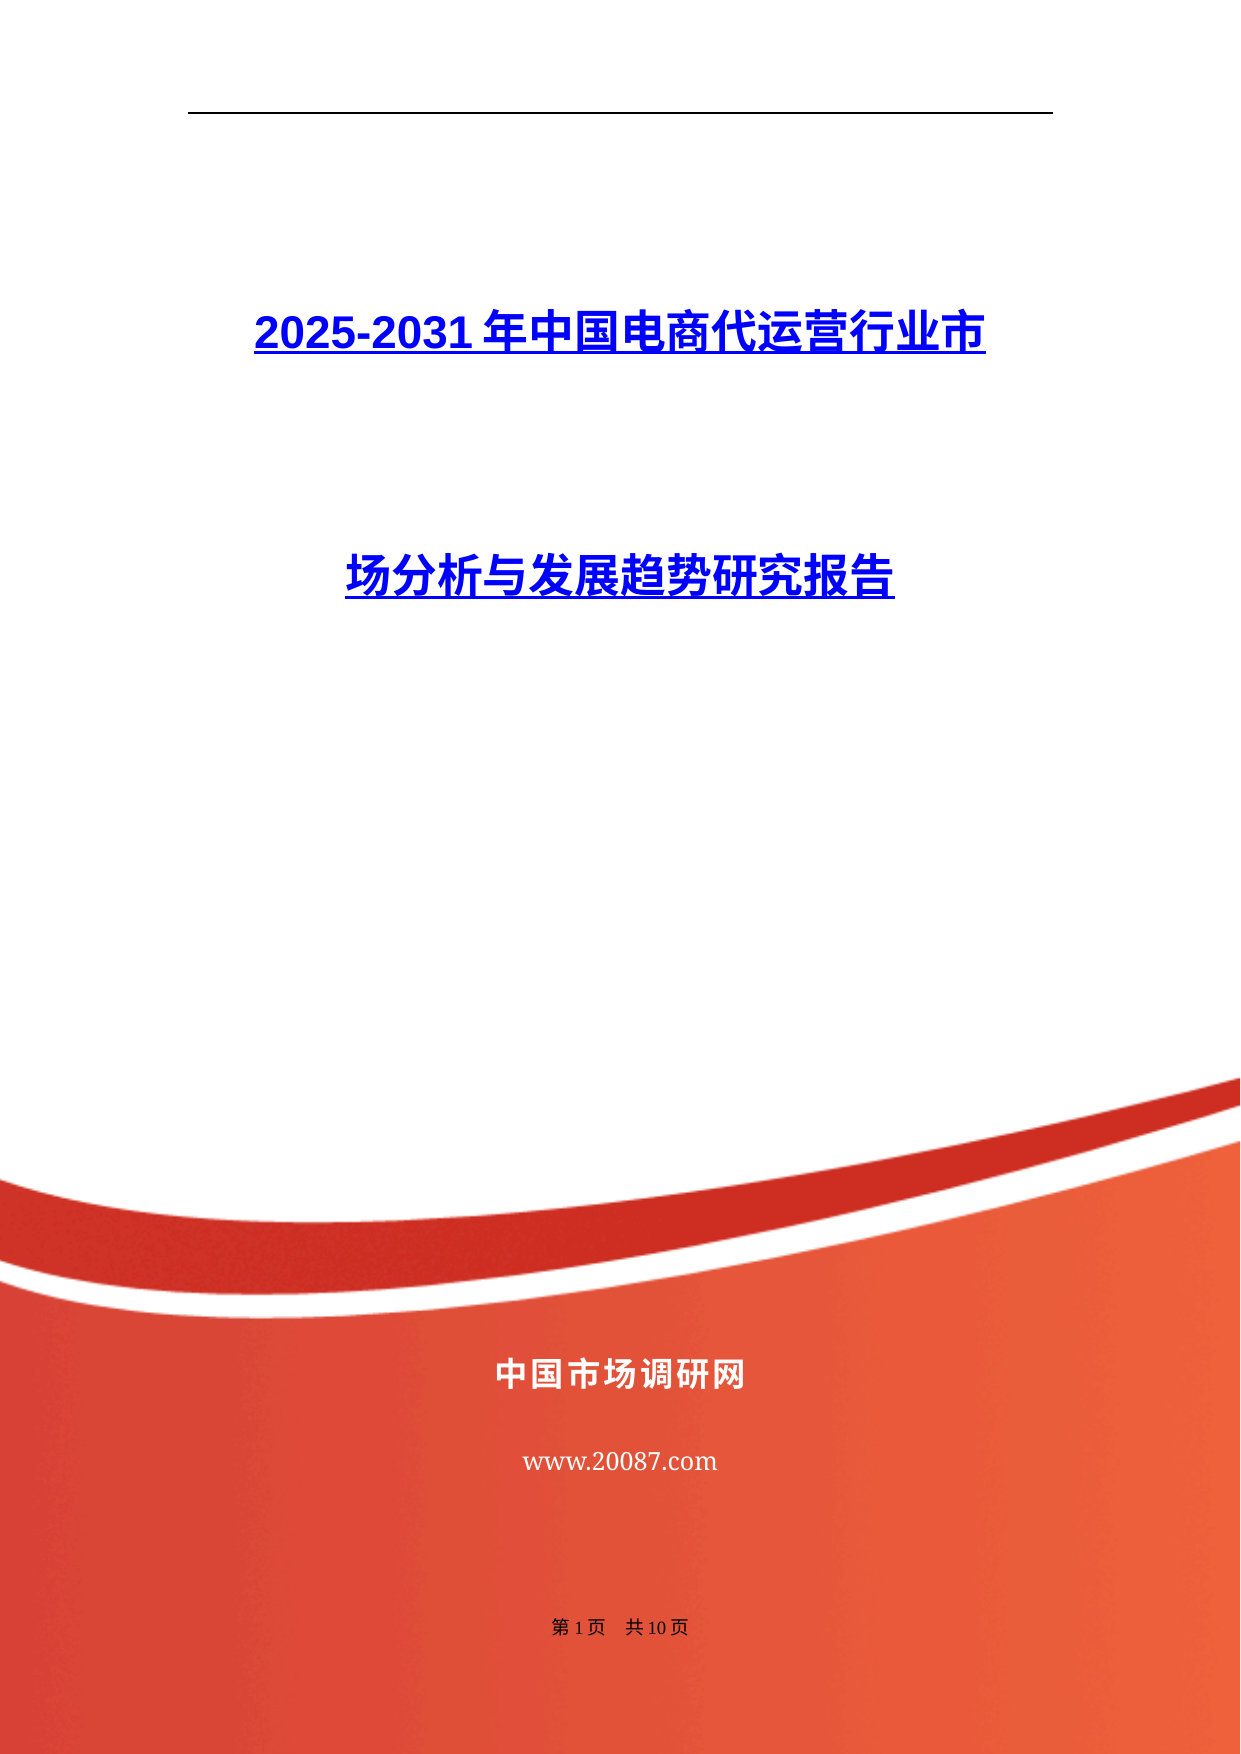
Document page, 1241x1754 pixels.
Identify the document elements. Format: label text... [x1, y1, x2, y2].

table_header 2025-2031年中国电商代运营行业市场分析与发展趋势研究报告 [188, 207, 1053, 773]
picture [0, 1006, 1241, 1754]
text www.20087.com [187, 1428, 1053, 1493]
subtitle 中国市场调研网 [187, 1339, 1053, 1404]
